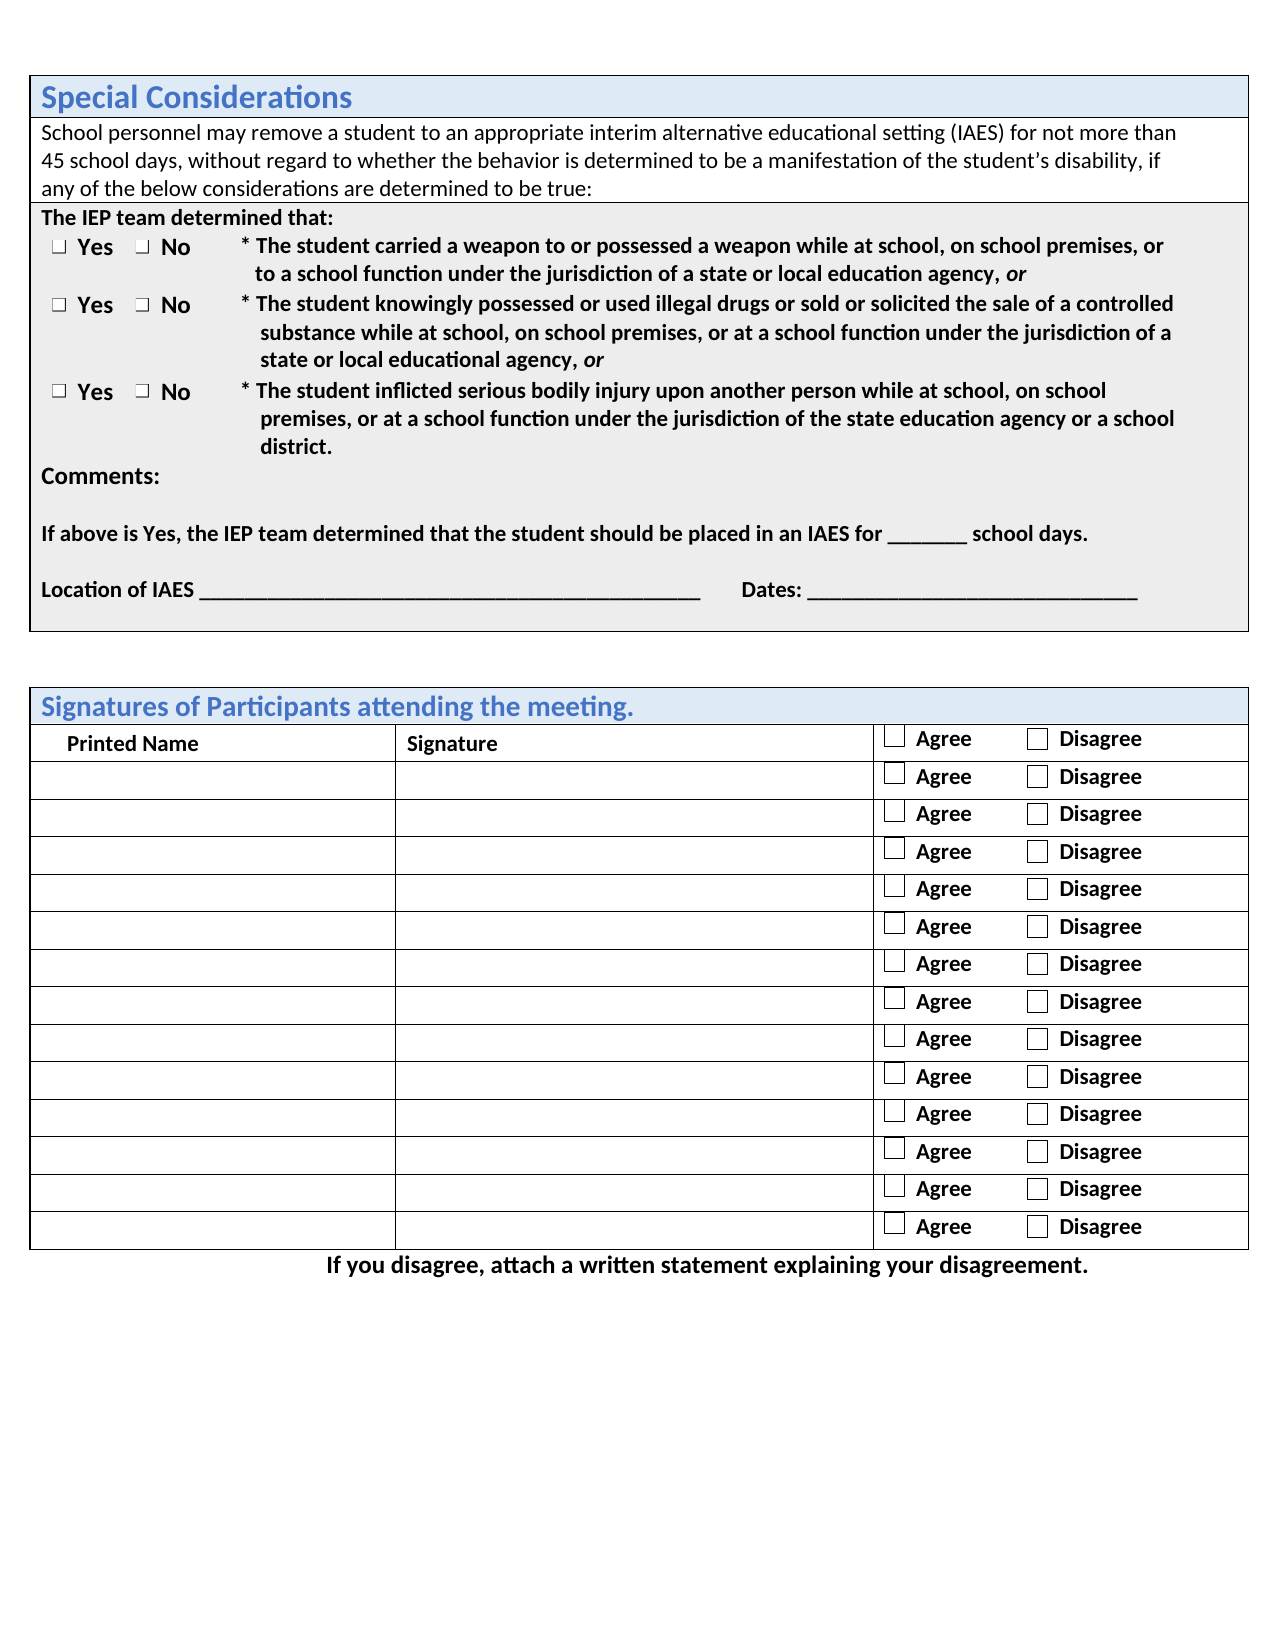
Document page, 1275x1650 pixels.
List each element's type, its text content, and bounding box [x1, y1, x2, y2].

table_cell [31, 1137, 395, 1173]
table_cell Agree Disagree [874, 1212, 1248, 1248]
table_cell Agree Disagree [874, 1025, 1248, 1061]
table_cell Agree Disagree [874, 725, 1248, 761]
table_cell Agree Disagree [874, 1175, 1248, 1211]
picture [135, 240, 150, 256]
text If you disagree, attach a written statement explaining your disagreement. [105, 1249, 1275, 1280]
table_cell Agree Disagree [874, 1137, 1248, 1173]
table_cell [396, 950, 873, 986]
table_cell [396, 875, 873, 911]
table_cell [31, 987, 395, 1023]
table_cell [396, 1212, 873, 1248]
table_cell Agree Disagree [874, 912, 1248, 948]
table_cell Agree Disagree [874, 1100, 1248, 1136]
table_cell [31, 1062, 395, 1098]
table_cell [31, 950, 395, 986]
table_cell The IEP team determined that: Comments: If above is Yes, the IEP team determined that the student should be placed in an IAES for _______ school days. Location of IAES ____________________________________________ Dates: _____________________________ [31, 203, 1248, 631]
table_cell [396, 1137, 873, 1173]
picture [52, 298, 67, 314]
table_cell [396, 1025, 873, 1061]
picture [135, 298, 150, 314]
table_cell [396, 837, 873, 873]
table_cell [396, 1062, 873, 1098]
table_cell [31, 800, 395, 836]
table_cell [31, 762, 395, 798]
table_cell Agree Disagree [874, 987, 1248, 1023]
table_cell Printed Name [31, 725, 395, 761]
table_cell Agree Disagree [874, 800, 1248, 836]
table_cell Special Considerations [31, 76, 1248, 117]
table_cell Signature [396, 725, 873, 761]
table_cell Agree Disagree [874, 837, 1248, 873]
picture [52, 384, 67, 400]
picture [52, 240, 67, 256]
table_cell Agree Disagree [874, 875, 1248, 911]
table_cell [31, 1212, 395, 1248]
table_header Signatures of Participants attending the meeting. [31, 688, 1248, 723]
table_cell School personnel may remove a student to an appropriate interim alternative educational setting (IAES) for not more than 45 school days, without regard to whether the behavior is determined to be a manifestation of the student’s disability, if any of the below considerations are determined to be true: [31, 118, 1248, 202]
table_cell [31, 912, 395, 948]
table_cell [31, 1025, 395, 1061]
table_cell [396, 762, 873, 798]
table_cell [396, 912, 873, 948]
table_cell [396, 987, 873, 1023]
picture [135, 384, 150, 400]
table_cell [396, 1100, 873, 1136]
table_cell [31, 875, 395, 911]
table_cell [31, 1175, 395, 1211]
table_cell [31, 837, 395, 873]
table_cell Agree Disagree [874, 1062, 1248, 1098]
table_cell Agree Disagree [874, 950, 1248, 986]
table_cell [396, 800, 873, 836]
table_cell [396, 1175, 873, 1211]
table_cell [31, 1100, 395, 1136]
table_cell Agree Disagree [874, 762, 1248, 798]
